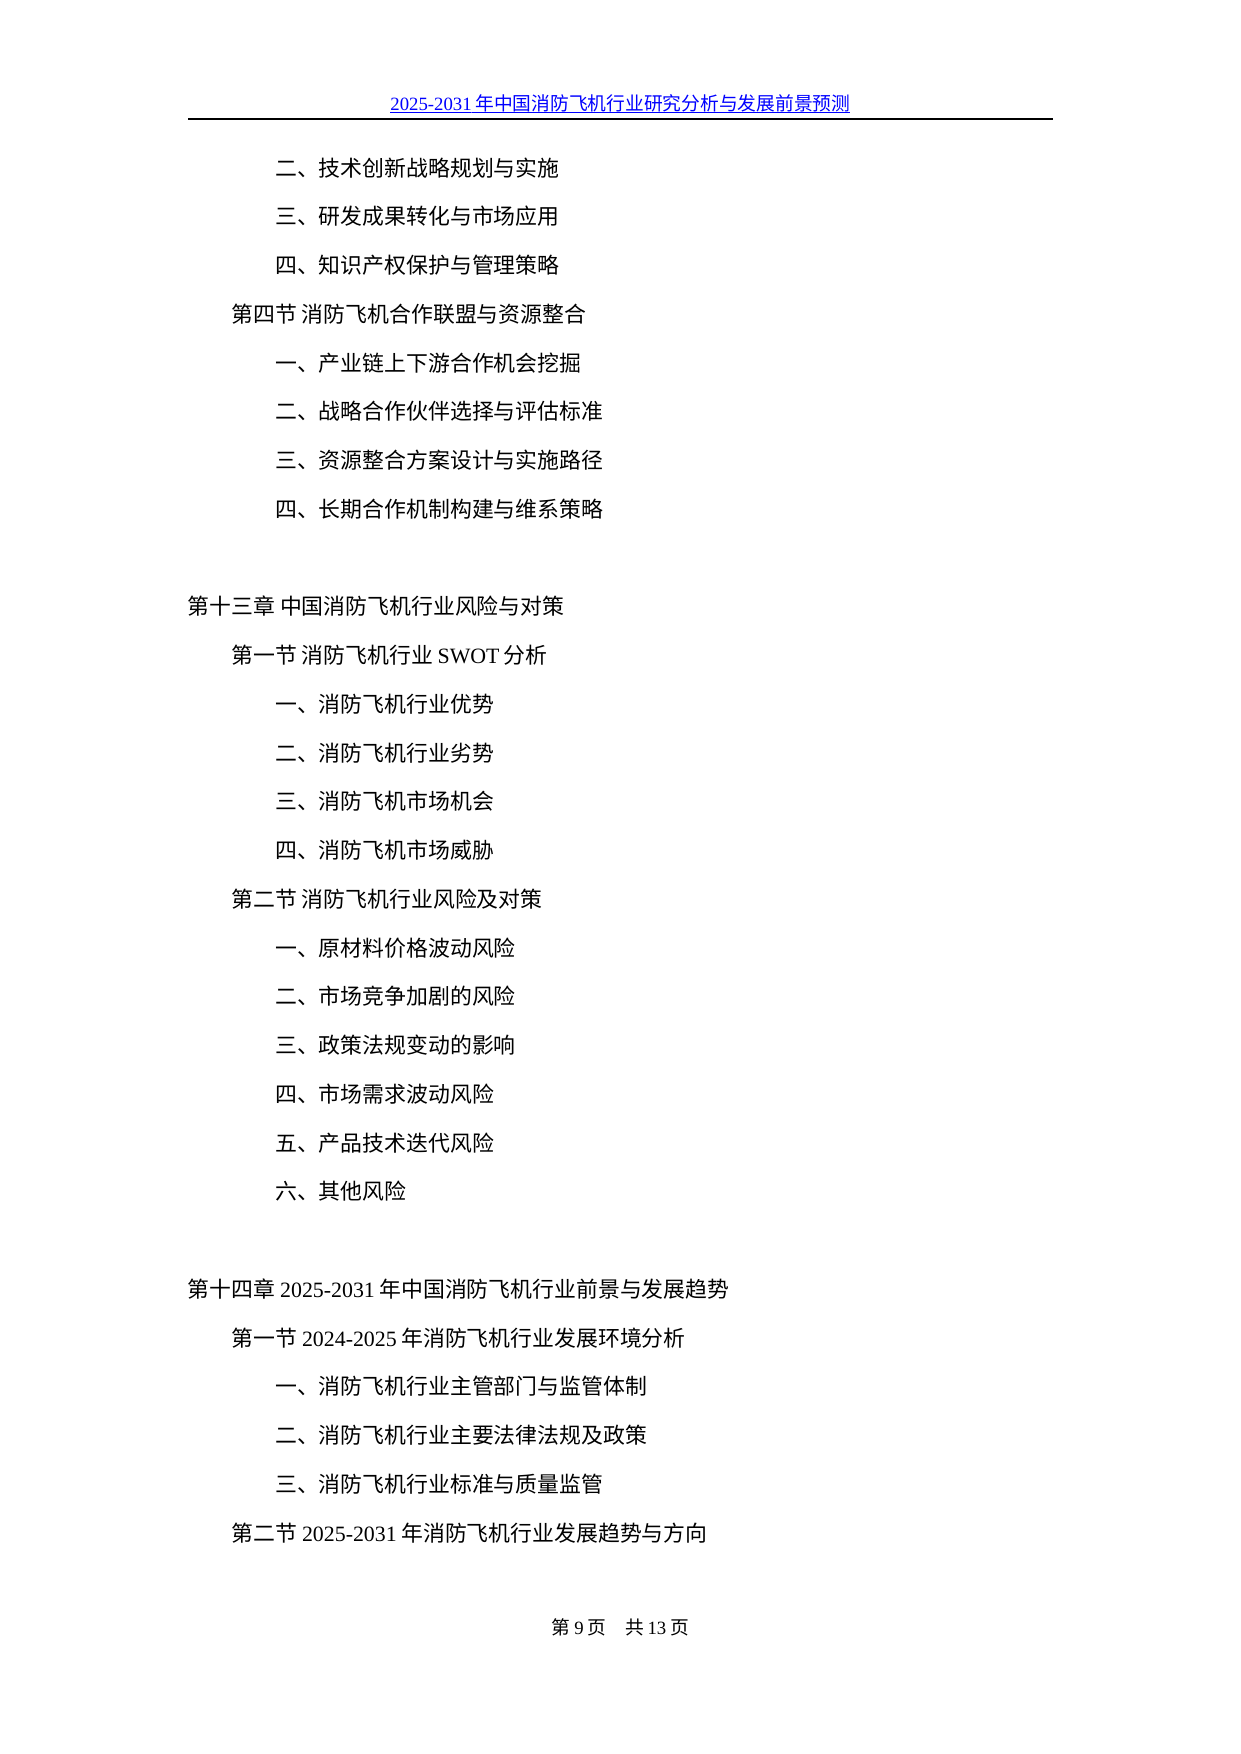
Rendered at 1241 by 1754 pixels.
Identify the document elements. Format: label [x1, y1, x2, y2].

text [187, 150, 1053, 1548]
